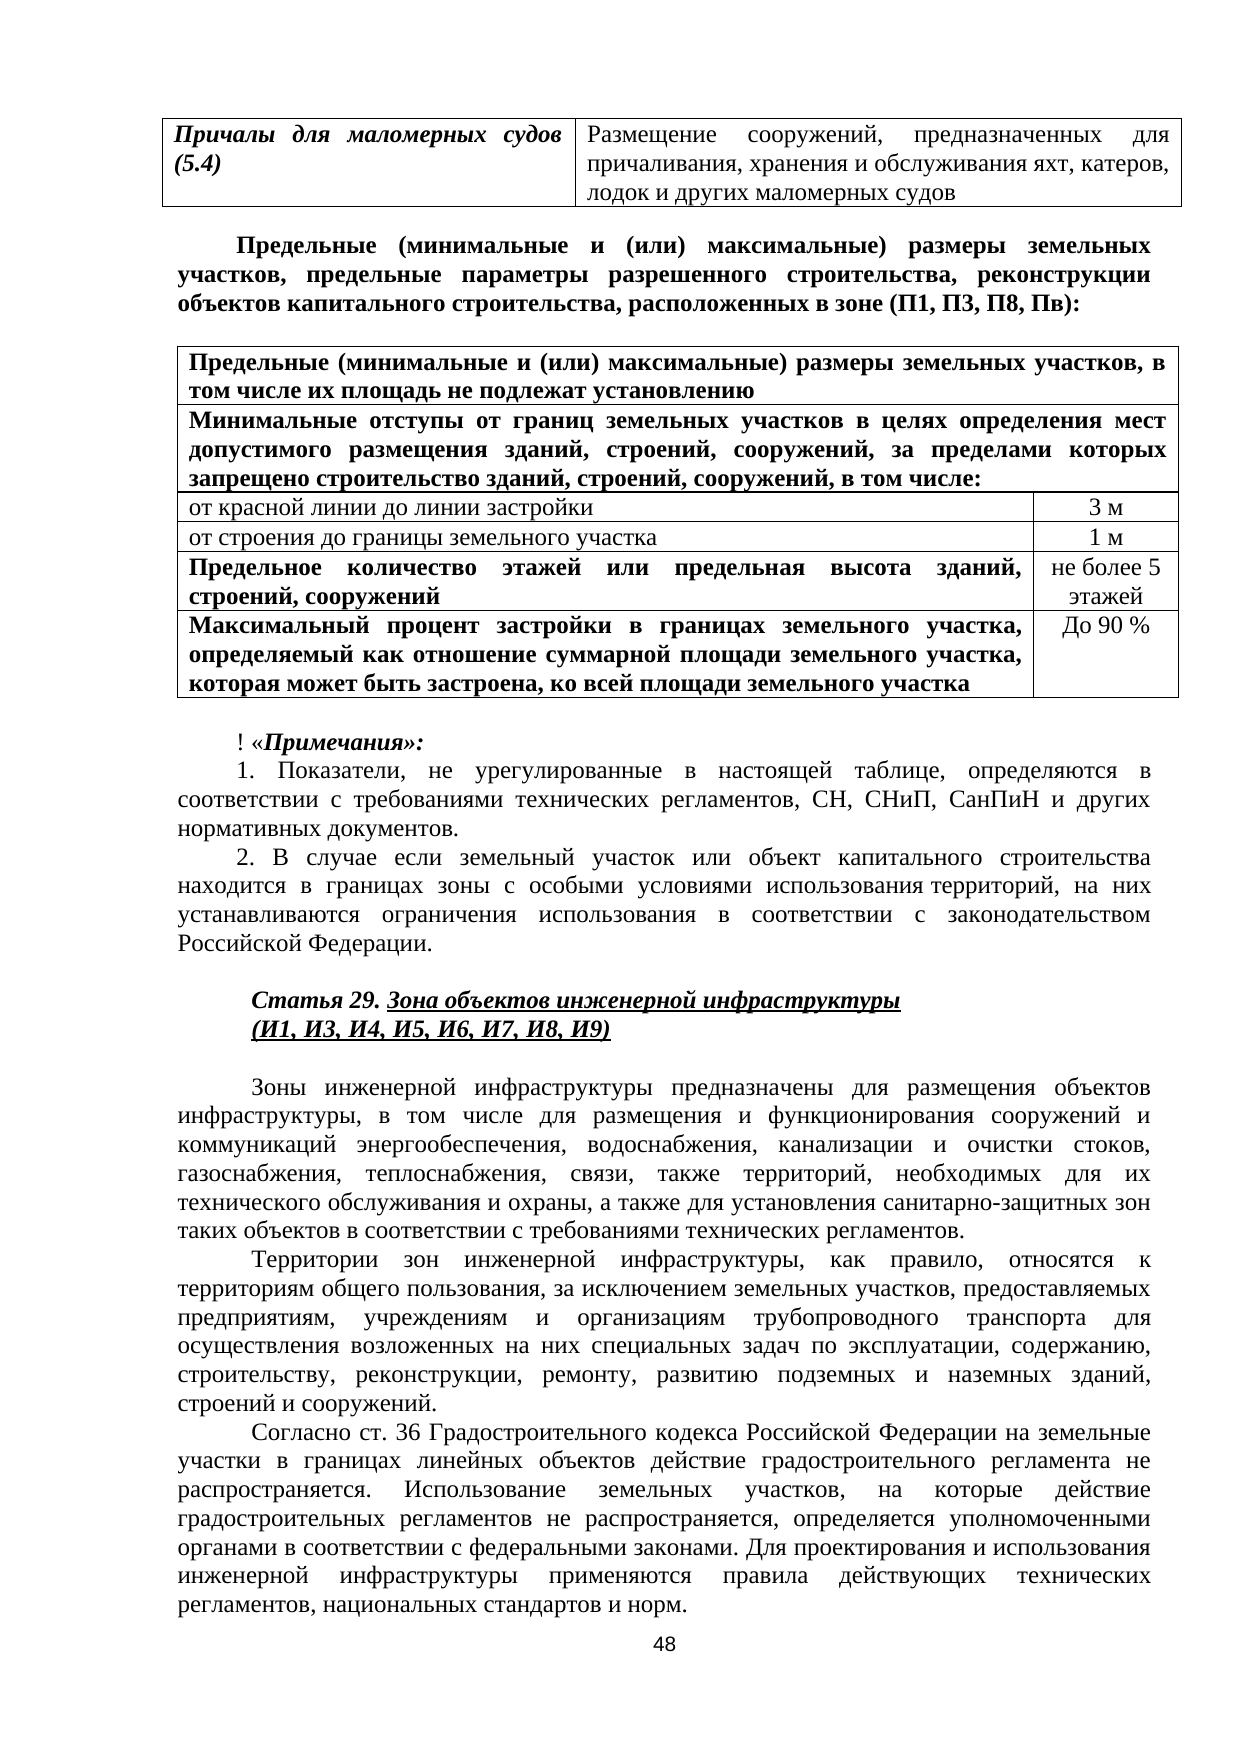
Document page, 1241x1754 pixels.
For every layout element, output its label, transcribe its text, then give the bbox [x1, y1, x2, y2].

text 1. Показатели, не урегулированные в настоящей таблице, определяются в соответствии с требованиями технических регламентов, СН, СНиП, СанПиН и других нормативных документов. [177, 755, 1152, 842]
table_cell 1 м [1034, 522, 1178, 551]
table_cell Причалы для маломерных судов (5.4) [163, 119, 575, 206]
table_cell Максимальный процент застройки в границах земельного участка, определяемый как отношение суммарной площади земельного участка, которая может быть застроена, ко всей площади земельного участка [178, 611, 1033, 697]
table_cell До 90 % [1034, 611, 1178, 697]
text Территории зон инженерной инфраструктуры, как правило, относятся к территориям общего пользования, за исключением земельных участков, предоставляемых предприятиям, учреждениям и организациям трубопроводного транспорта для осуществления возложенных на них специальных задач по эксплуатации, содержанию, строительству, реконструкции, ремонту, развитию подземных и наземных зданий, строений и сооружений. [177, 1244, 1152, 1417]
table_cell не более 5 этажей [1034, 552, 1178, 609]
table_cell Минимальные отступы от границ земельных участков в целях определения мест допустимого размещения зданий, строений, сооружений, за пределами которых запрещено строительство зданий, строений, сооружений, в том числе: [178, 405, 1178, 491]
text Зоны инженерной инфраструктуры предназначены для размещения объектов инфраструктуры, в том числе для размещения и функционирования сооружений и коммуникаций энергообеспечения, водоснабжения, канализации и очистки стоков, газоснабжения, теплоснабжения, связи, также территорий, необходимых для их технического обслуживания и охраны, а также для установления санитарно-защитных зон таких объектов в соответствии с требованиями технических регламентов. [177, 1072, 1152, 1244]
text (И1, И3, И4, И5, И6, И7, И8, И9) [251, 1014, 1152, 1043]
table_cell 3 м [1034, 493, 1178, 521]
table_cell Размещение сооружений, предназначенных для причаливания, хранения и обслуживания яхт, катеров, лодок и других маломерных судов [576, 119, 1181, 206]
table_cell Предельное количество этажей или предельная высота зданий, строений, сооружений [178, 552, 1033, 609]
text Статья 29. Зона объектов инженерной инфраструктуры [251, 985, 1152, 1014]
text Согласно ст. 36 Градостроительного кодекса Российской Федерации на земельные участки в границах линейных объектов действие градостроительного регламента не распространяется. Использование земельных участков, на которые действие градостроительных регламентов не распространяется, определяется уполномоченными органами в соответствии с федеральными законами. Для проектирования и использования инженерной инфраструктуры применяются правила действующих технических регламентов, национальных стандартов и норм. [177, 1417, 1152, 1618]
table_header Предельные (минимальные и (или) максимальные) размеры земельных участков, в том числе их площадь не подлежат установлению [178, 347, 1178, 404]
table_cell от красной линии до линии застройки [178, 493, 1033, 521]
table_cell от строения до границы земельного участка [178, 522, 1033, 551]
text ! «Примечания»: [177, 727, 1152, 755]
text Предельные (минимальные и (или) максимальные) размеры земельных участков, предельные параметры разрешенного строительства, реконструкции объектов капитального строительства, расположенных в зоне (П1, П3, П8, Пв): [177, 231, 1152, 317]
text 2. В случае если земельный участок или объект капитального строительства находится в границах зоны с особыми условиями использования территорий, на них устанавливаются ограничения использования в соответствии с законодательством Российской Федерации. [177, 842, 1152, 957]
